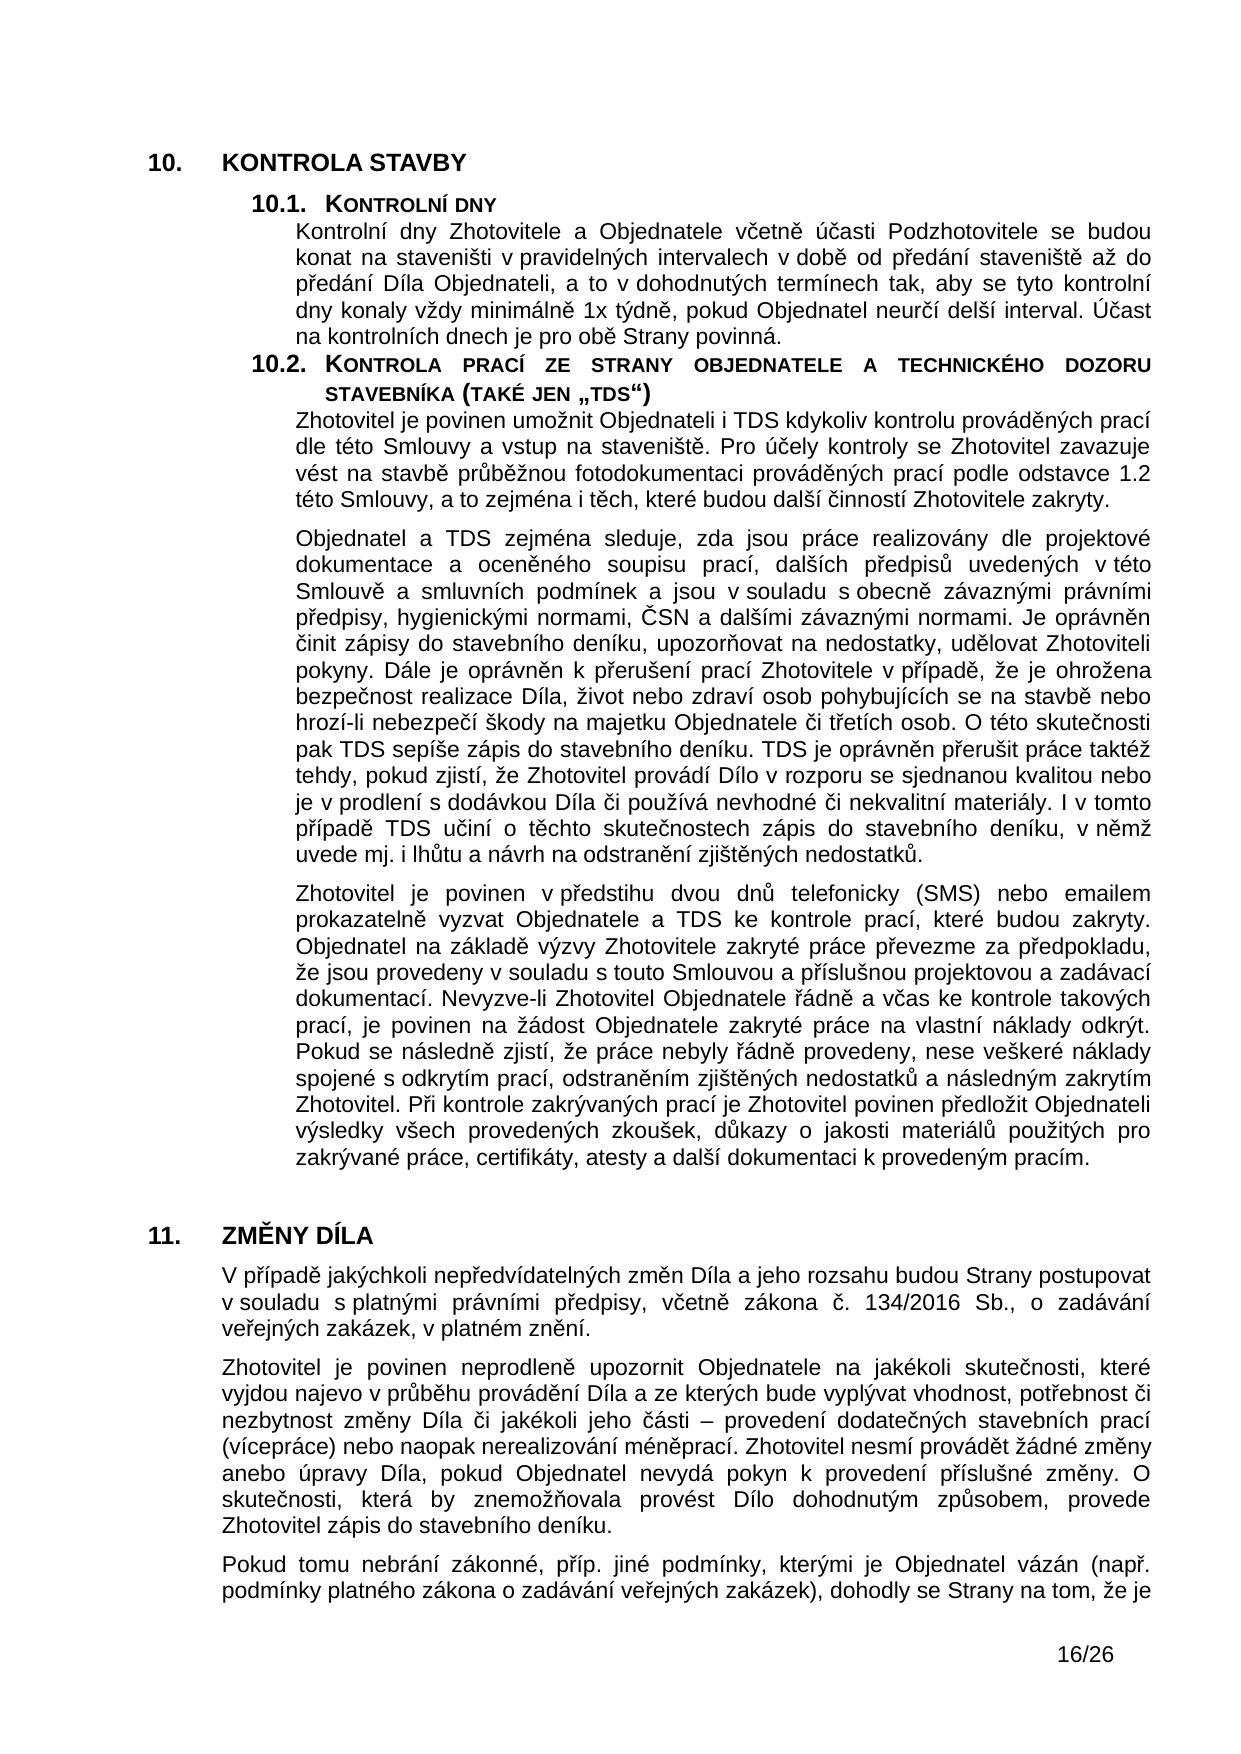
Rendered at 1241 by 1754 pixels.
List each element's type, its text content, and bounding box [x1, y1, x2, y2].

subtitle Kontrolní [251, 189, 1152, 218]
text Zhotovitel je povinen umožnit Objednateli i TDS kdykoliv kontrolu prováděných prací dle této Smlouvy a vstup na staveniště. Pro účely kontroly se Zhotovitel zavazuje vést na stavbě průběžnou fotodokumentaci prováděných prací podle odstavce 1.2 této Smlouvy, a to zejména i těch, které budou další činností Zhotovitele zakryty. [295, 407, 1152, 512]
text V případě jakýchkoli nepředvídatelných změn Díla a jeho rozsahu budou Strany postupovat v souladu s platnými právními předpisy, včetně zákona č. 134/2016 Sb., o zadávání veřejných zakázek, v platném znění. [222, 1262, 1152, 1342]
text Objednatel a TDS zejména sleduje, zda jsou práce realizovány dle projektové dokumentace a oceněného soupisu prací, dalších předpisů uvedených v této Smlouvě a smluvních podmínek a jsou v souladu s obecně závaznými právními předpisy, hygienickými normami, ČSN a dalšími závaznými normami. Je oprávněn činit zápisy do stavebního deníku, upozorňovat na nedostatky, udělovat Zhotoviteli pokyny. Dále je oprávněn k přerušení prací Zhotovitele v případě, že je ohrožena bezpečnost realizace Díla, život nebo zdraví osob pohybujících se na stavbě nebo hrozí-li nebezpečí škody na majetku Objednatele či třetích osob. O této skutečnosti pak TDS sepíše zápis do stavebního deníku. TDS je oprávněn přerušit práce taktéž tehdy, pokud zjistí, že Zhotovitel provádí Dílo v rozporu se sjednanou kvalitou nebo je v prodlení s dodávkou Díla či používá nevhodné či nekvalitní materiály. I v tomto případě TDS učiní o těchto skutečnostech zápis do stavebního deníku, v němž uvede mj. i lhůtu a návrh na odstranění zjištěných nedostatků. [295, 525, 1152, 867]
subtitle Kontrola prací ze strany objednatele a technického dozoru stavebníka (také jen „tds“) [251, 349, 1152, 407]
subtitle KONTROLA STAVBY [148, 148, 1152, 176]
text Kontrolní dny Zhotovitele a Objednatele včetně účasti Podzhotovitele se budou konat na staveništi v pravidelných intervalech v době od předání staveniště až do předání Díla Objednateli, a to v dohodnutých termínech tak, aby se tyto kontrolní dny konaly vždy minimálně 1x týdně, pokud Objednatel neurčí delší interval. Účast na kontrolních dnech je pro obě Strany povinná. [295, 218, 1152, 349]
text Zhotovitel je povinen neprodleně upozornit Objednatele na jakékoli skutečnosti, které vyjdou najevo v průběhu provádění Díla a ze kterých bude vyplývat vhodnost, potřebnost či nezbytnost změny Díla či jakékoli jeho části – provedení dodatečných stavebních prací (vícepráce) nebo naopak nerealizování méněprací. Zhotovitel nesmí provádět žádné změny anebo úpravy Díla, pokud Objednatel nevydá pokyn k provedení příslušné změny. O skutečnosti, která by znemožňovala provést Dílo dohodnutým způsobem, provede Zhotovitel zápis do stavebního deníku. [222, 1354, 1152, 1538]
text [222, 1551, 1152, 1604]
subtitle Změny díla [148, 1221, 1152, 1250]
text Zhotovitel je povinen v předstihu dvou dnů telefonicky (SMS) nebo emailem prokazatelně vyzvat Objednatele a TDS ke kontrole prací, které budou zakryty. Objednatel na základě výzvy Zhotovitele zakryté práce převezme za předpokladu, že jsou provedeny v souladu s touto Smlouvou a příslušnou projektovou a zadávací dokumentací. Nevyzve-li Zhotovitel Objednatele řádně a včas ke kontrole takových prací, je povinen na žádost Objednatele zakryté práce na vlastní náklady odkrýt. Pokud se následně zjistí, že práce nebyly řádně provedeny, nese veškeré náklady spojené s odkrytím prací, odstraněním zjištěných nedostatků a následným zakrytím Zhotovitel. Při kontrole zakrývaných prací je Zhotovitel povinen předložit Objednateli výsledky všech provedených zkoušek, důkazy o jakosti materiálů použitých pro zakrývané práce, certifikáty, atesty a další dokumentaci k provedeným pracím. [295, 880, 1152, 1170]
